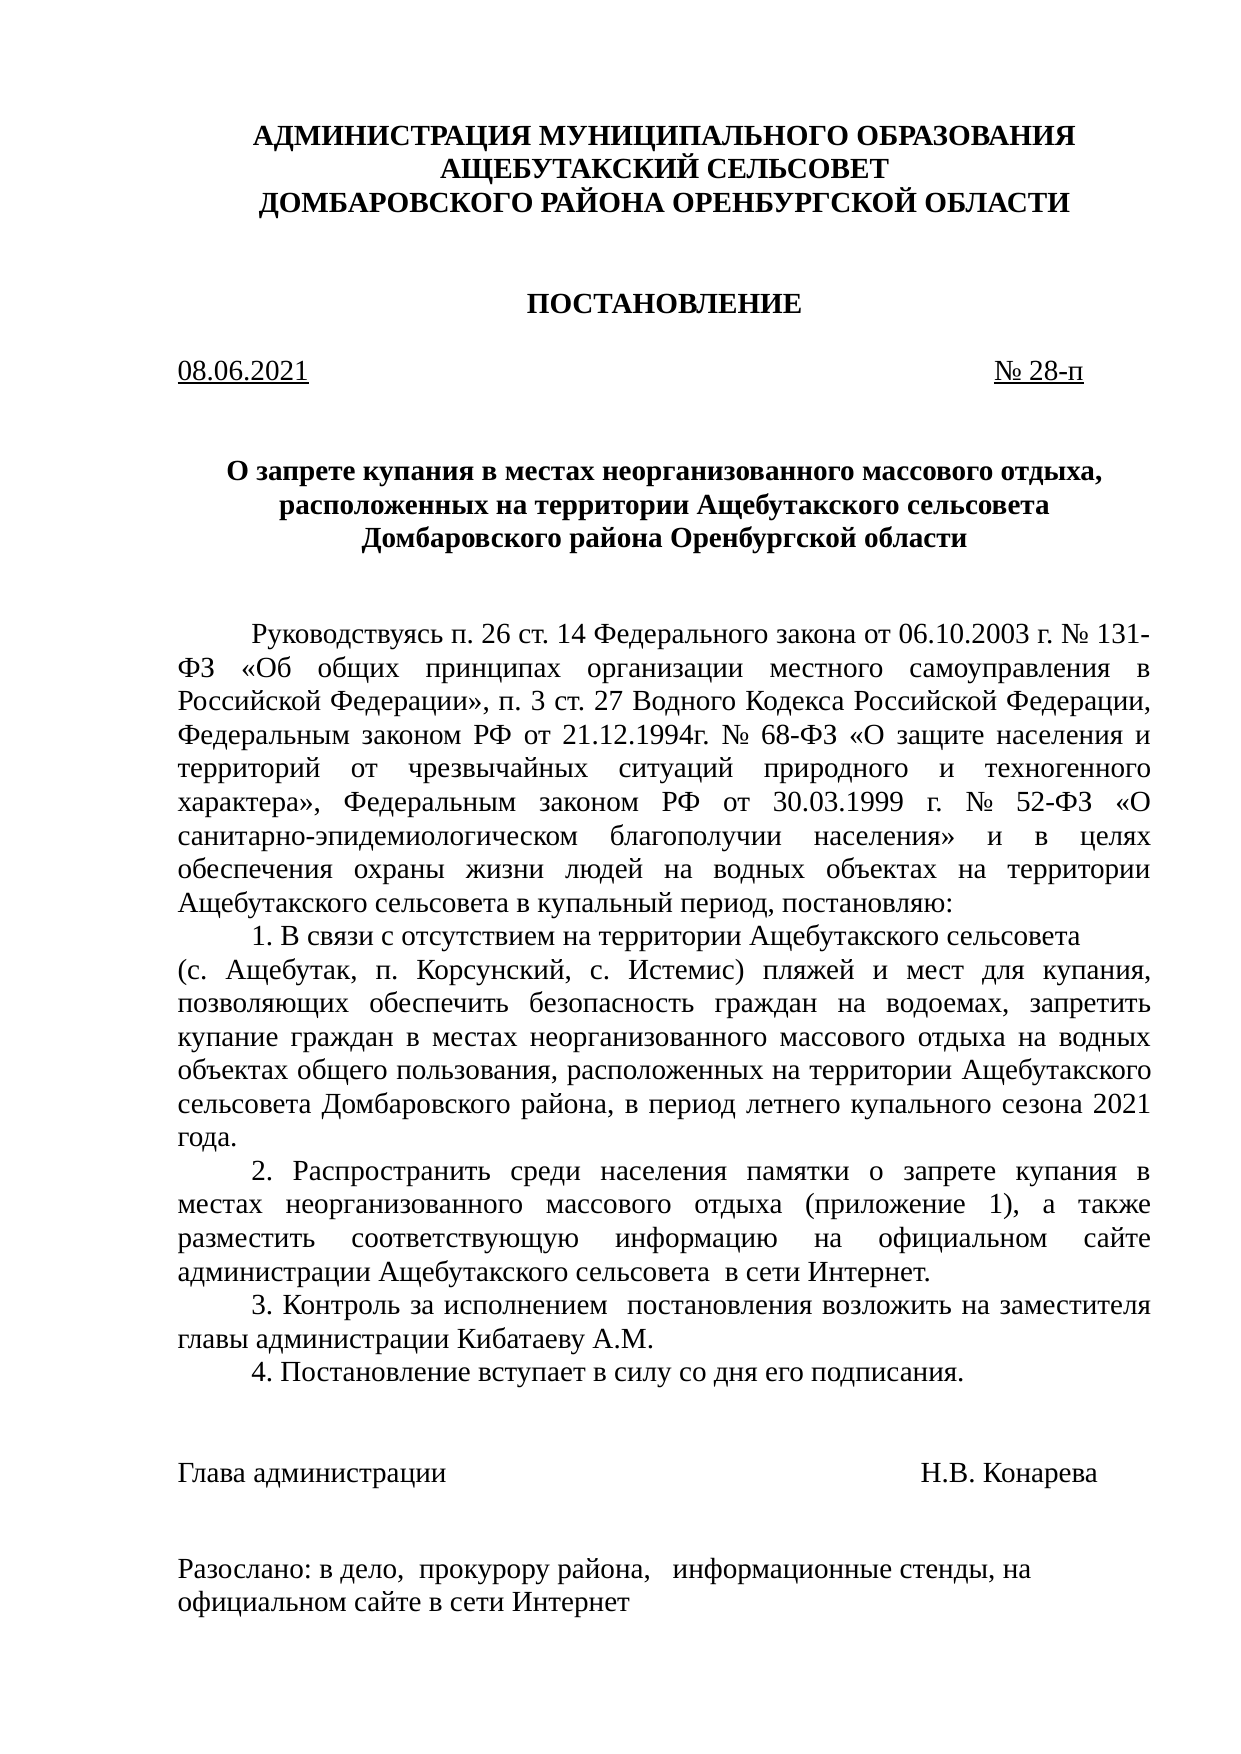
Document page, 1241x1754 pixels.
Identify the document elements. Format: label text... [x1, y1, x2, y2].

text О запрете купания в местах неорганизованного массового отдыха, расположенных на территории Ащебутакского сельсовета Домбаровского района Оренбургской области [177, 453, 1152, 554]
text Глава администрации Н.В. Конарева [177, 1455, 1152, 1488]
text АДМИНИСТРАЦИЯ МУНИЦИПАЛЬНОГО ОБРАЗОВАНИЯ АЩЕБУТАКСКИЙ СЕЛЬСОВЕТ [177, 118, 1152, 185]
text Руководствуясь п. 26 ст. 14 Федерального закона от 06.10.2003 г. № 131-ФЗ «Об общих принципах организации местного самоуправления в Российской Федерации», п. 3 ст. 27 Водного Кодекса Российской Федерации, Федеральным законом РФ от 21.12.1994г. № 68-ФЗ «О защите населения и территорий от чрезвычайных ситуаций природного и техногенного характера», Федеральным законом РФ от 30.03.1999 г. № 52-ФЗ «О санитарно-эпидемиологическом благополучии населения» и в целях обеспечения охраны жизни людей на водных объектах на территории Ащебутакского сельсовета в купальный период, постановляю: [177, 616, 1152, 918]
text 1. В связи с отсутствием на территории Ащебутакского сельсовета [177, 918, 1152, 952]
text 3. Контроль за исполнением постановления возложить на заместителя главы администрации Кибатаеву А.М. [177, 1287, 1152, 1354]
text Разослано: в дело, прокурору района, информационные стенды, на официальном сайте в сети Интернет [177, 1551, 1152, 1618]
text 4. Постановление вступает в силу со дня его подписания. [177, 1354, 1152, 1388]
text ДОМБАРОВСКОГО РАЙОНА ОРЕНБУРГСКОЙ ОБЛАСТИ [177, 185, 1152, 219]
text 2. Распространить среди населения памятки о запрете купания в местах неорганизованного массового отдыха (приложение 1), а также разместить соответствующую информацию на официальном сайте администрации Ащебутакского сельсовета в сети Интернет. [177, 1153, 1152, 1287]
text 08.06.2021 № 28-п [177, 353, 1152, 386]
text ПОСТАНОВЛЕНИЕ [177, 286, 1152, 319]
text (с. Ащебутак, п. Корсунский, с. Истемис) пляжей и мест для купания, позволяющих обеспечить безопасность граждан на водоемах, запретить купание граждан в местах неорганизованного массового отдыха на водных объектах общего пользования, расположенных на территории Ащебутакского сельсовета Домбаровского района, в период летнего купального сезона 2021 года. [177, 952, 1152, 1153]
